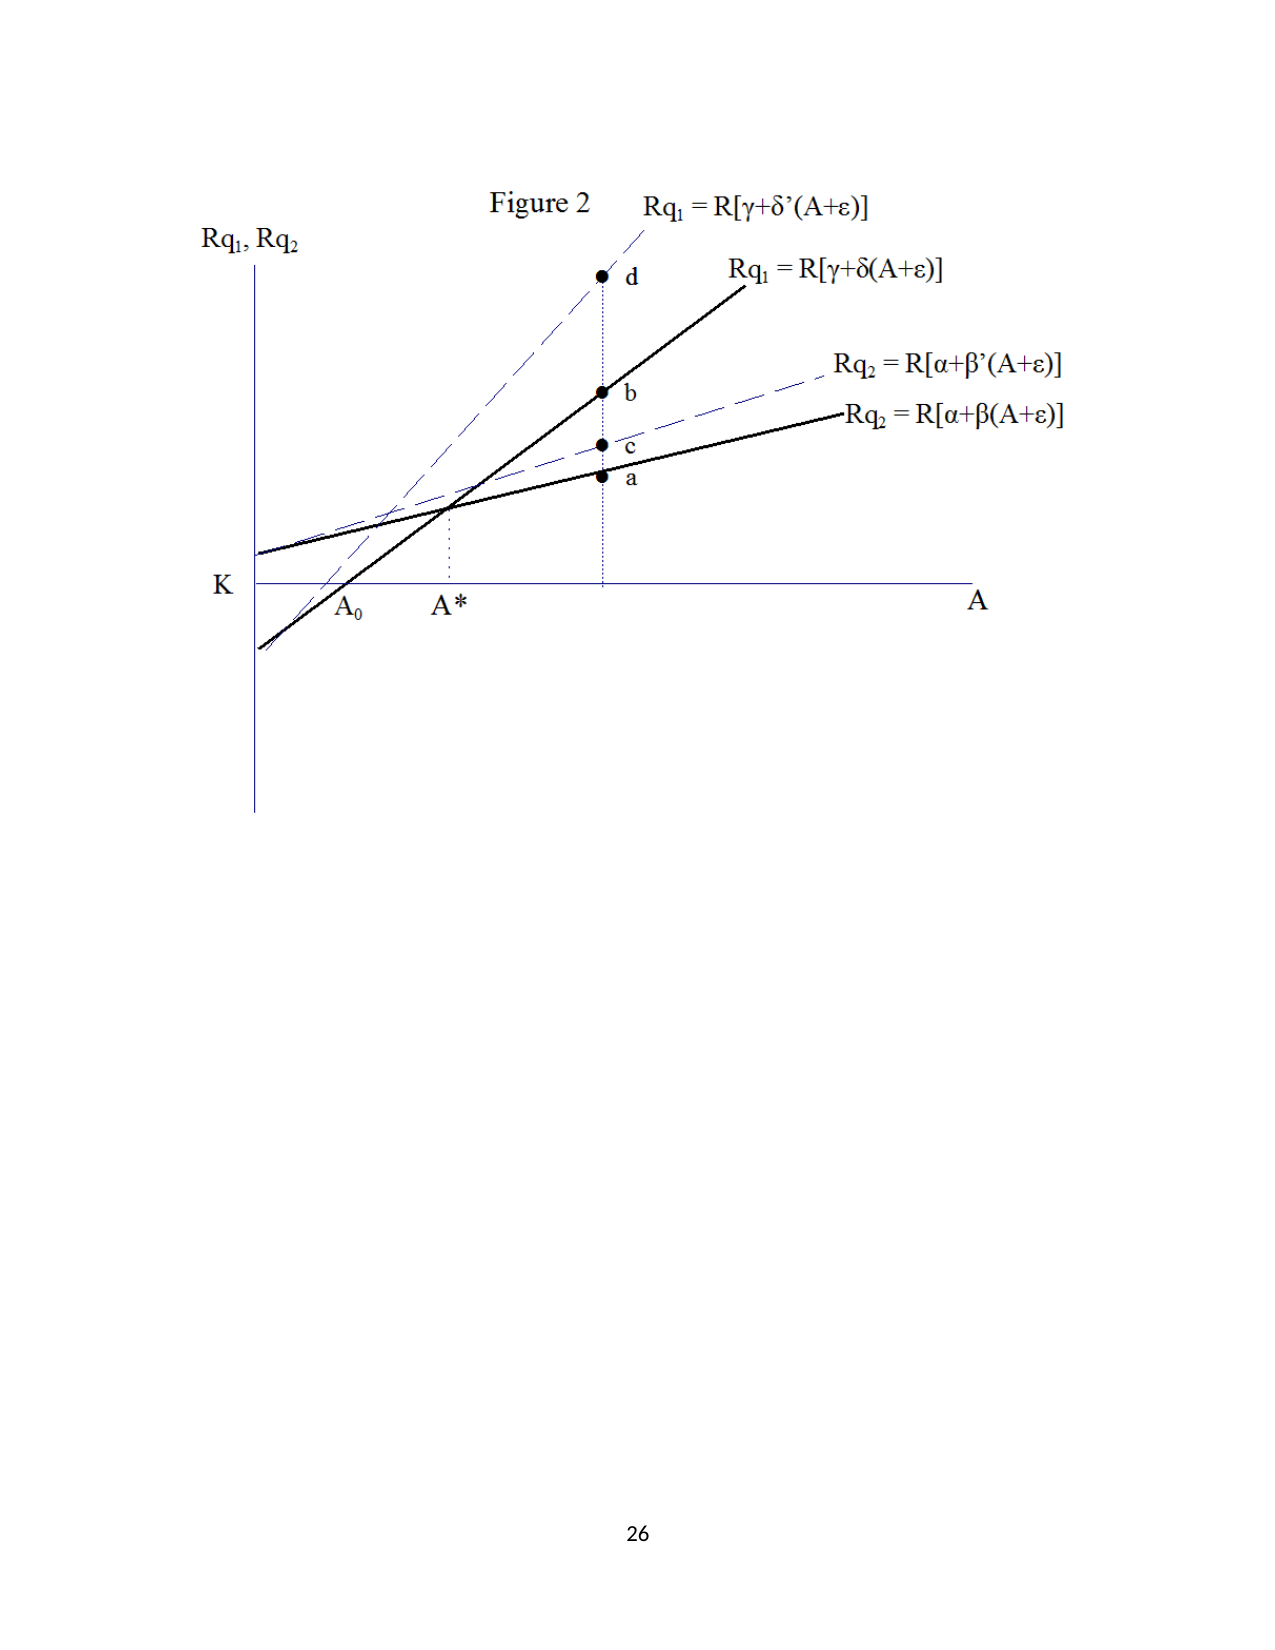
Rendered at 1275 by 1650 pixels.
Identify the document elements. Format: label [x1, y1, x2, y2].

picture [150, 150, 1124, 855]
